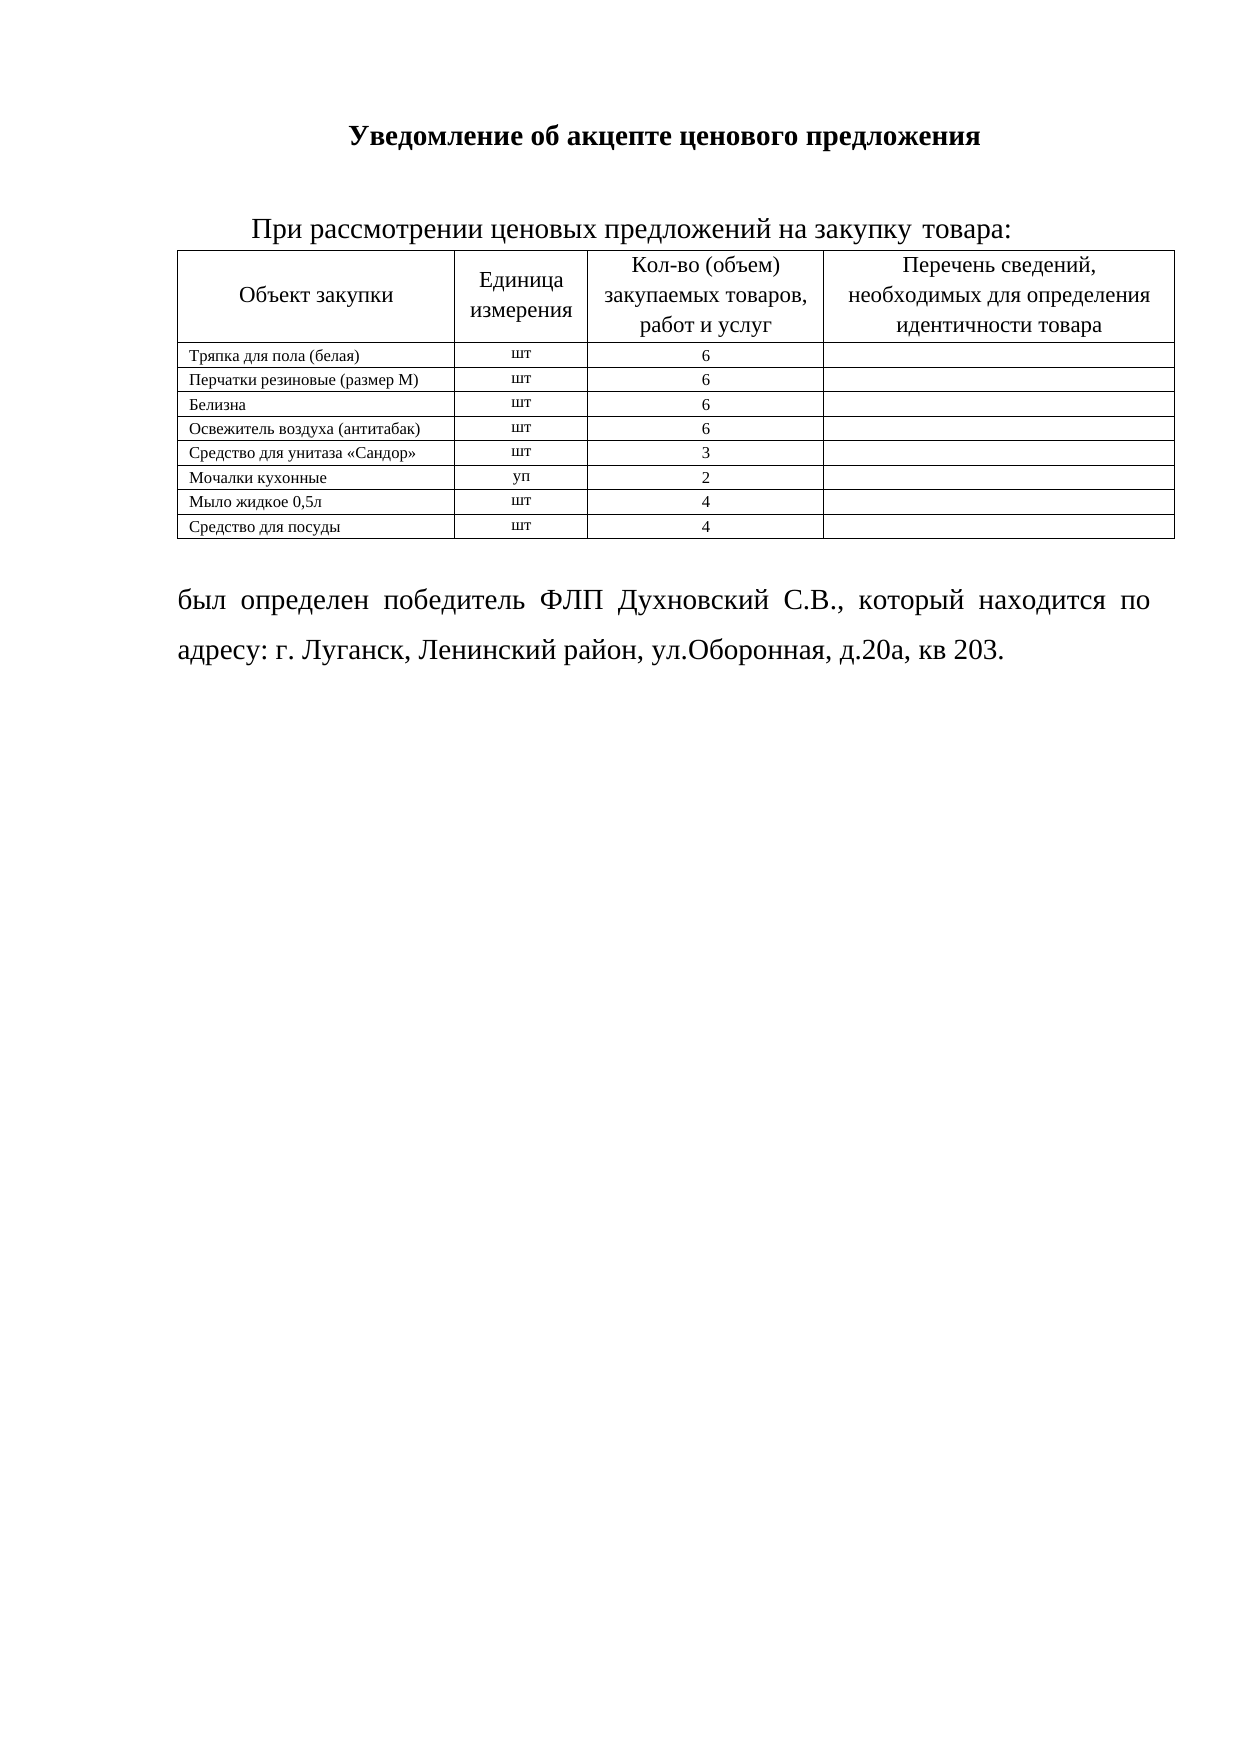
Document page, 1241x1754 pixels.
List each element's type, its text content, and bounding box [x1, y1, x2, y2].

text При рассмотрении ценовых предложений на закупку товара: [177, 212, 1152, 245]
table_cell шт [455, 490, 587, 513]
table_cell Тряпка для пола (белая) [178, 343, 454, 367]
table_cell [824, 343, 1174, 367]
table_cell шт [455, 392, 587, 416]
table_header Единица измерения [455, 251, 587, 342]
table_cell Мочалки кухонные [178, 466, 454, 489]
table_cell [824, 490, 1174, 513]
table_cell Средство для посуды [178, 515, 454, 538]
table_cell 4 [588, 490, 823, 513]
table_cell 2 [588, 466, 823, 489]
table_cell Мыло жидкое 0,5л [178, 490, 454, 513]
table_cell Перчатки резиновые (размер М) [178, 368, 454, 391]
table_header Кол-во (объем) закупаемых товаров, работ и услуг [588, 251, 823, 342]
table_cell [824, 466, 1174, 489]
table_cell [824, 392, 1174, 416]
table_cell 6 [588, 343, 823, 367]
table_cell шт [455, 441, 587, 464]
table_header Перечень сведений, необходимых для определения идентичности товара [824, 251, 1174, 342]
table_cell Средство для унитаза «Сандор» [178, 441, 454, 464]
table_cell Белизна [178, 392, 454, 416]
table_cell [824, 441, 1174, 464]
table_cell 3 [588, 441, 823, 464]
table_cell Освежитель воздуха (антитабак) [178, 417, 454, 440]
table_cell шт [455, 515, 587, 538]
table_cell шт [455, 417, 587, 440]
table_cell 6 [588, 392, 823, 416]
table_header Объект закупки [178, 251, 454, 342]
text Уведомление об акцепте ценового предложения [177, 118, 1152, 152]
table_cell шт [455, 343, 587, 367]
table_cell 6 [588, 417, 823, 440]
table_cell [824, 417, 1174, 440]
text был определен победитель ФЛП Духновский С.В., который находится по адресу: г. Луганск, Ленинский район, ул.Оборонная, д.20а, кв 203. [177, 582, 1152, 666]
table_cell [824, 368, 1174, 391]
table_cell [824, 515, 1174, 538]
table_cell 6 [588, 368, 823, 391]
table_cell уп [455, 466, 587, 489]
table_cell шт [455, 368, 587, 391]
table_cell 4 [588, 515, 823, 538]
